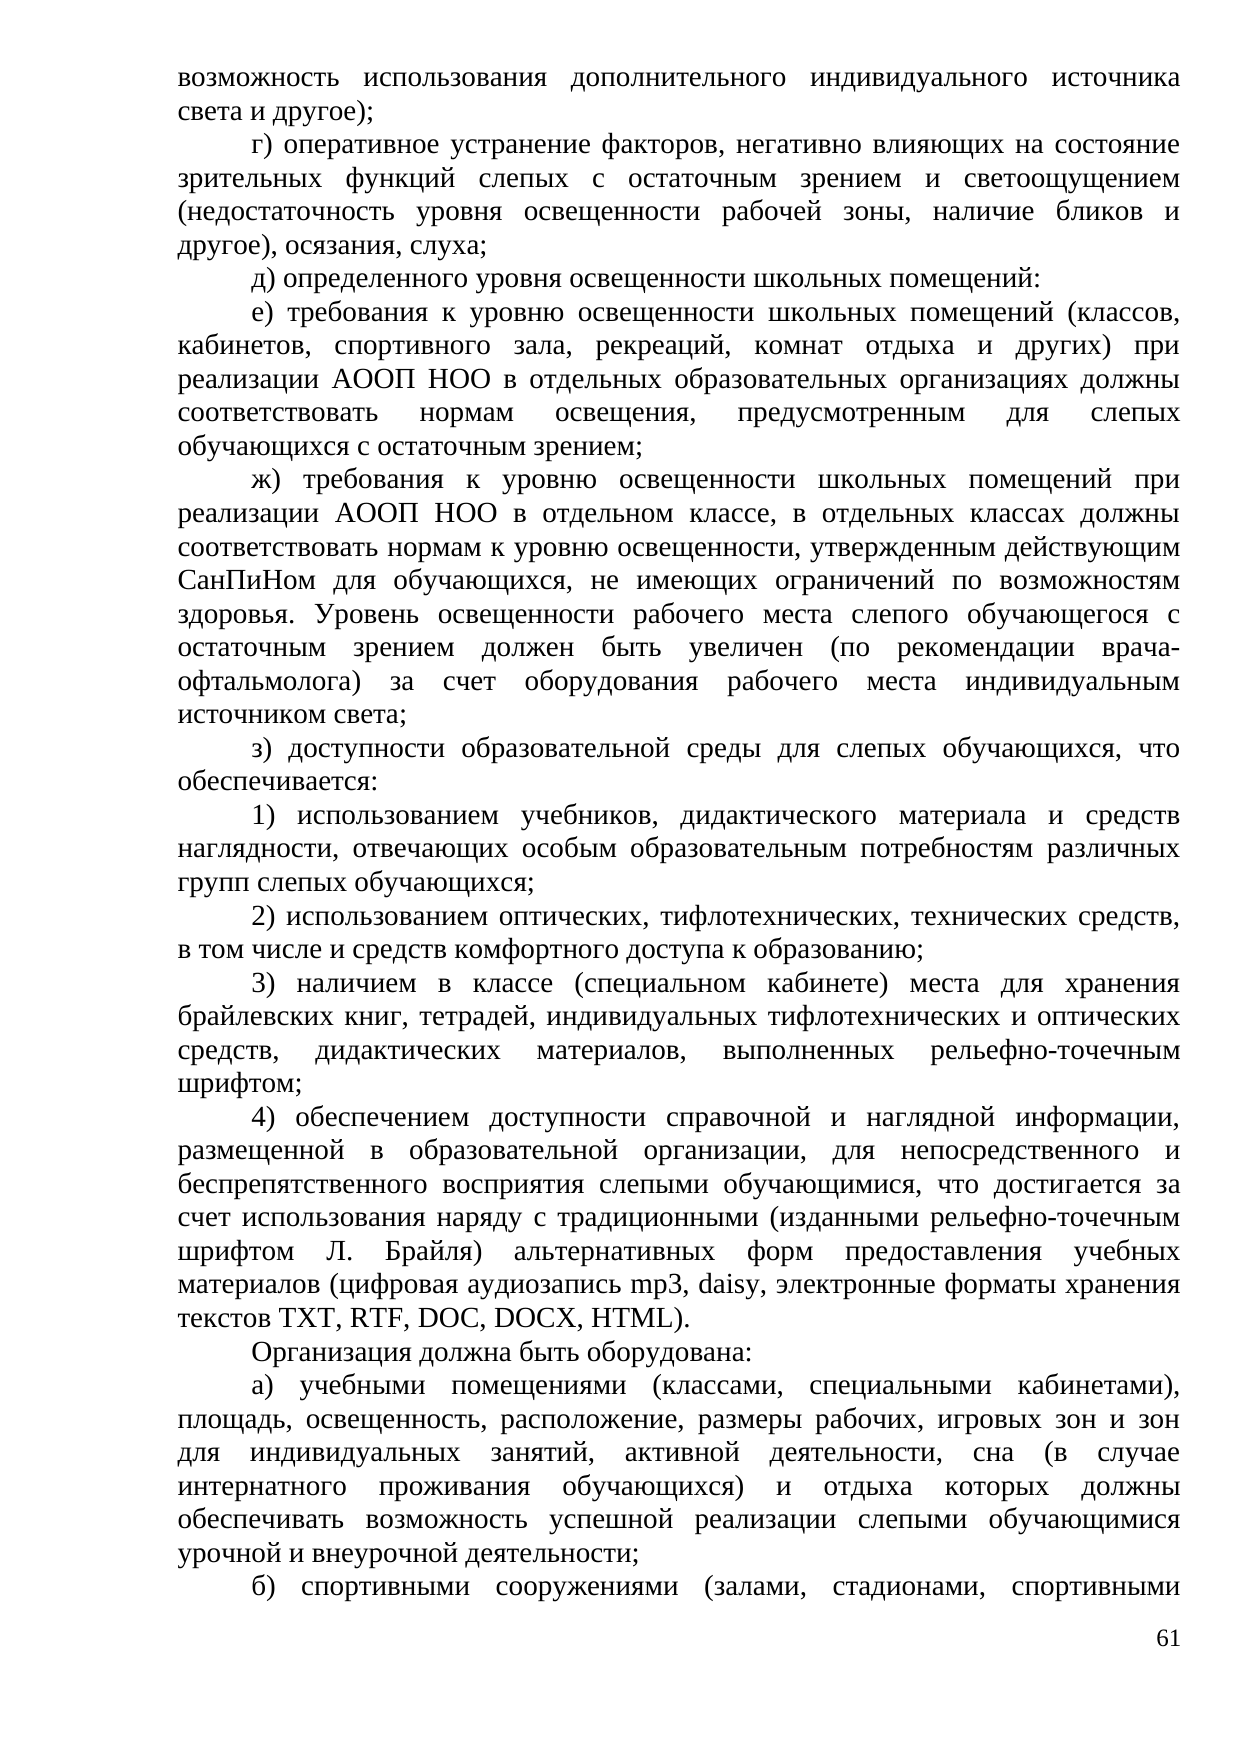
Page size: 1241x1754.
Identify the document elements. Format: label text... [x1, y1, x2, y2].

text 2) использованием оптических, тифлотехнических, технических средств, в том числе и средств комфортного доступа к образованию; [177, 898, 1181, 965]
text Организация должна быть оборудована: [177, 1334, 1181, 1367]
text д) определенного уровня освещенности школьных помещений: [177, 260, 1181, 294]
text е) требования к уровню освещенности школьных помещений (классов, кабинетов, спортивного зала, рекреаций, комнат отдыха и других) при реализации АООП НОО в отдельных образовательных организациях должны соответствовать нормам освещения, предусмотренным для слепых обучающихся с остаточным зрением; [177, 294, 1181, 462]
text 1) использованием учебников, дидактического материала и средств наглядности, отвечающих особым образовательным потребностям различных групп слепых обучающихся; [177, 797, 1181, 898]
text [177, 1568, 1181, 1602]
text 3) наличием в классе (специальном кабинете) места для хранения брайлевских книг, тетрадей, индивидуальных тифлотехнических и оптических средств, дидактических материалов, выполненных рельефно-точечным шрифтом; [177, 965, 1181, 1099]
text а) учебными помещениями (классами, специальными кабинетами), площадь, освещенность, расположение, размеры рабочих, игровых зон и зон для индивидуальных занятий, активной деятельности, сна (в случае интернатного проживания обучающихся) и отдыха которых должны обеспечивать возможность успешной реализации слепыми обучающимися урочной и внеурочной деятельности; [177, 1367, 1181, 1568]
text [177, 59, 1181, 126]
text г) оперативное устранение факторов, негативно влияющих на состояние зрительных функций слепых с остаточным зрением и светоощущением (недостаточность уровня освещенности рабочей зоны, наличие бликов и другое), осязания, слуха; [177, 126, 1181, 260]
text ж) требования к уровню освещенности школьных помещений при реализации АООП НОО в отдельном классе, в отдельных классах должны соответствовать нормам к уровню освещенности, утвержденным действующим СанПиНом для обучающихся, не имеющих ограничений по возможностям здоровья. Уровень освещенности рабочего места слепого обучающегося с остаточным зрением должен быть увеличен (по рекомендации врача-офтальмолога) за счет оборудования рабочего места индивидуальным источником света; [177, 462, 1181, 730]
text 4) обеспечением доступности справочной и наглядной информации, размещенной в образовательной организации, для непосредственного и беспрепятственного восприятия слепыми обучающимися, что достигается за счет использования наряду с традиционными (изданными рельефно-точечным шрифтом Л. Брайля) альтернативных форм предоставления учебных материалов (цифровая аудиозапись mp3, daisy, электронные форматы хранения текстов TXT, RTF, DOC, DOCX, HTML). [177, 1099, 1181, 1334]
text з) доступности образовательной среды для слепых обучающихся, что обеспечивается: [177, 730, 1181, 797]
